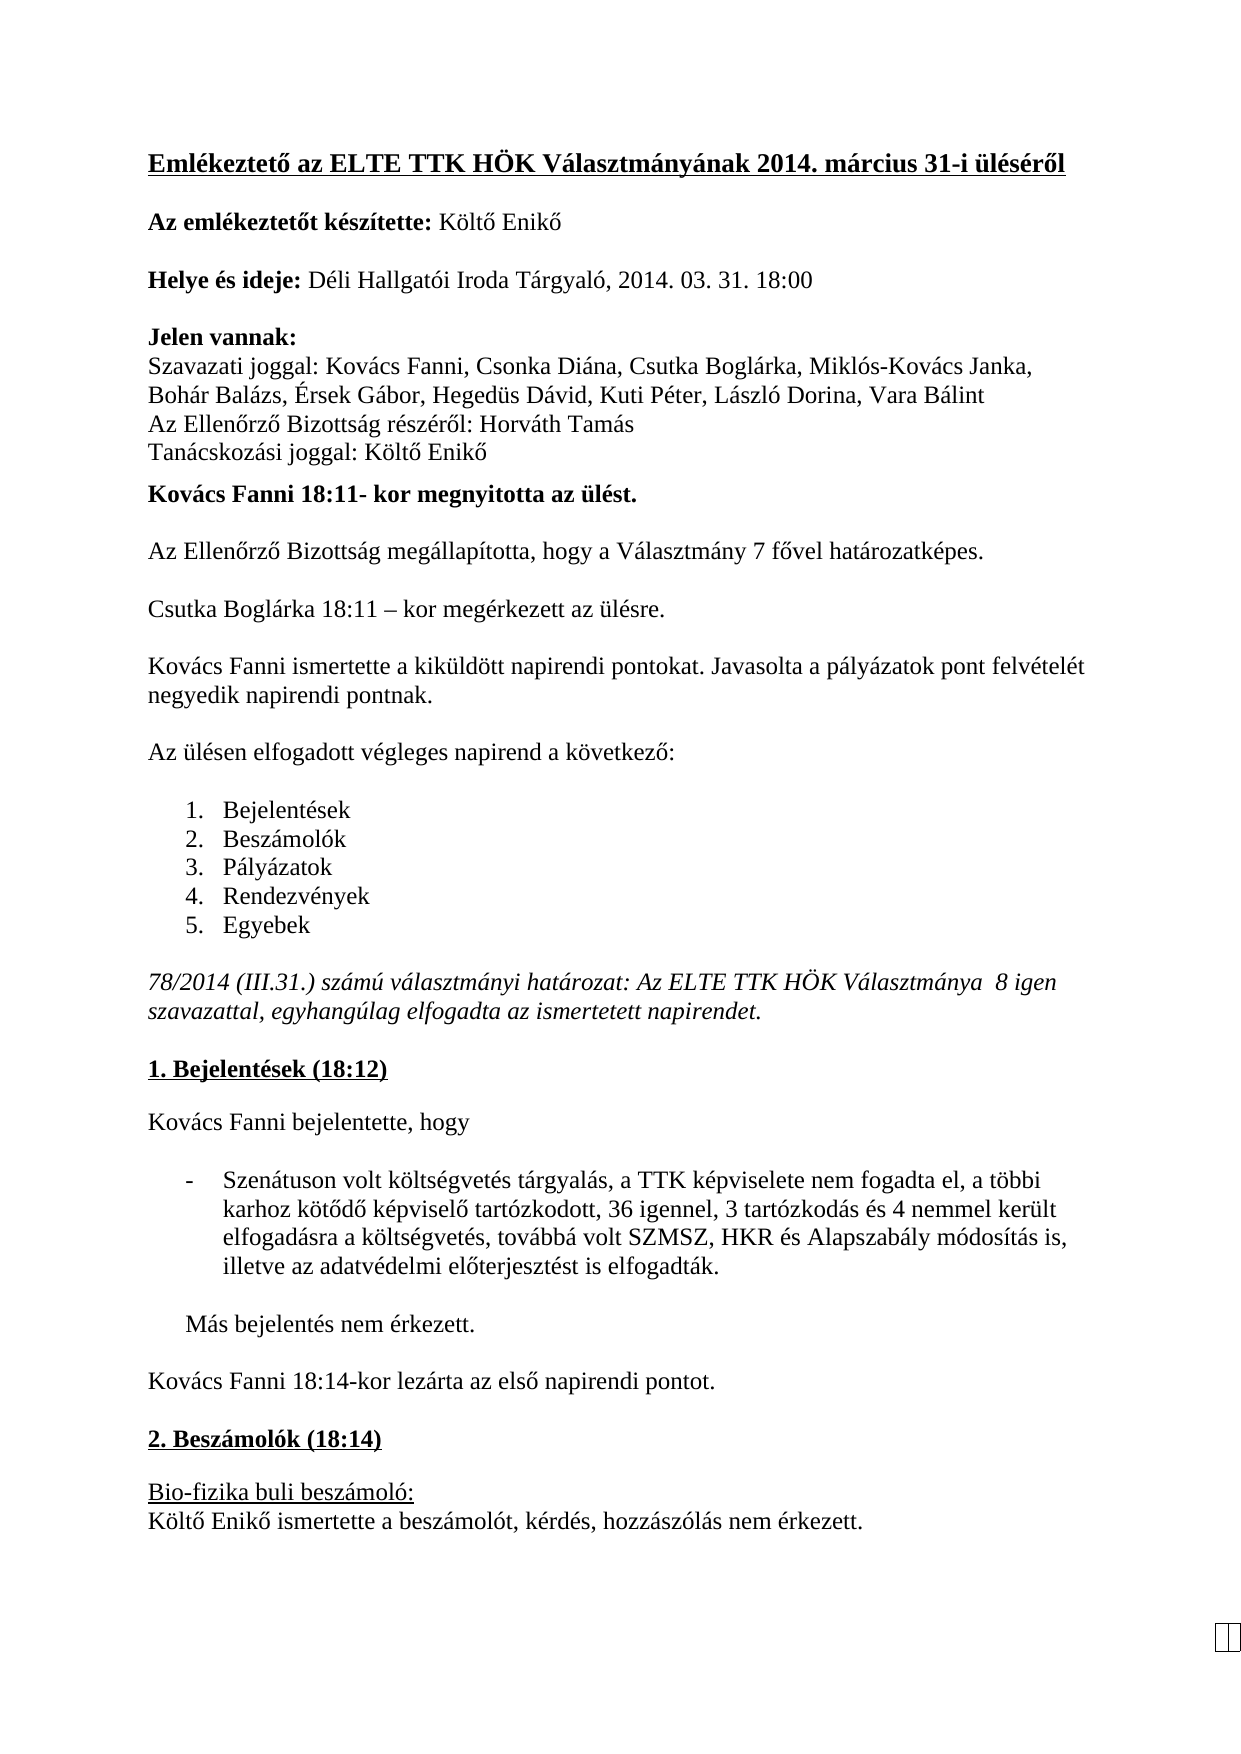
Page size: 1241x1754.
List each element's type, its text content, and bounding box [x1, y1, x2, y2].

list Rendezvények [185, 881, 1093, 910]
text Kovács Fanni bejelentette, hogy [148, 1107, 1093, 1136]
list Egyebek [185, 910, 1093, 939]
text Az Ellenőrző Bizottság megállapította, hogy a Választmány 7 fővel határozatképes. [148, 536, 1093, 565]
text Helye és ideje: Déli Hallgatói Iroda Tárgyaló, 2014. 03. 31. 18:00 [148, 265, 1093, 294]
text Kovács Fanni 18:14-kor lezárta az első napirendi pontot. [148, 1366, 1093, 1395]
text Más bejelentés nem érkezett. [185, 1309, 1093, 1337]
text 2. Beszámolók (18:14) [148, 1424, 1093, 1452]
text Jelen vannak: Szavazati joggal: Kovács Fanni, Csonka Diána, Csutka Boglárka, Miklós-Kovács Janka, Bohár Balázs, Érsek Gábor, Hegedüs Dávid, Kuti Péter, László Dorina, Vara Bálint Az Ellenőrző Bizottság részéről: Horváth Tamás Tanácskozási joggal: Költő Enikő [148, 322, 1093, 466]
list Bejelentések [185, 795, 1093, 824]
text Az ülésen elfogadott végleges napirend a következő: [148, 737, 1093, 766]
text Kovács Fanni 18:11- kor megnyitotta az ülést. [148, 479, 1093, 507]
text 1. Bejelentések (18:12) [148, 1054, 1093, 1082]
text Bio-fizika buli beszámoló: Költő Enikő ismertette a beszámolót, kérdés, hozzászólás nem érkezett. [148, 1477, 1093, 1535]
text Csutka Boglárka 18:11 – kor megérkezett az ülésre. [148, 594, 1093, 622]
list Szenátuson volt költségvetés tárgyalás, a TTK képviselete nem fogadta el, a többi karhoz kötődő képviselő tartózkodott, 36 igennel, 3 tartózkodás és 4 nemmel került elfogadásra a költségvetés, továbbá volt SZMSZ, HKR és Alapszabály módosítás is, illetve az adatvédelmi előterjesztést is elfogadták. [185, 1165, 1093, 1280]
list Beszámolók [185, 824, 1093, 852]
text Emlékeztető az ELTE TTK HÖK Választmányának 2014. március 31-i üléséről [148, 148, 1093, 179]
text Az emlékeztetőt készítette: Költő Enikő [148, 207, 1093, 236]
text 78/2014 (III.31.) számú választmányi határozat: Az ELTE TTK HÖK Választmánya 8 igen szavazattal, egyhangúlag elfogadta az ismertetett napirendet. [148, 967, 1093, 1025]
list Pályázatok [185, 852, 1093, 881]
text Kovács Fanni ismertette a kiküldött napirendi pontokat. Javasolta a pályázatok pont felvételét negyedik napirendi pontnak. [148, 651, 1093, 709]
